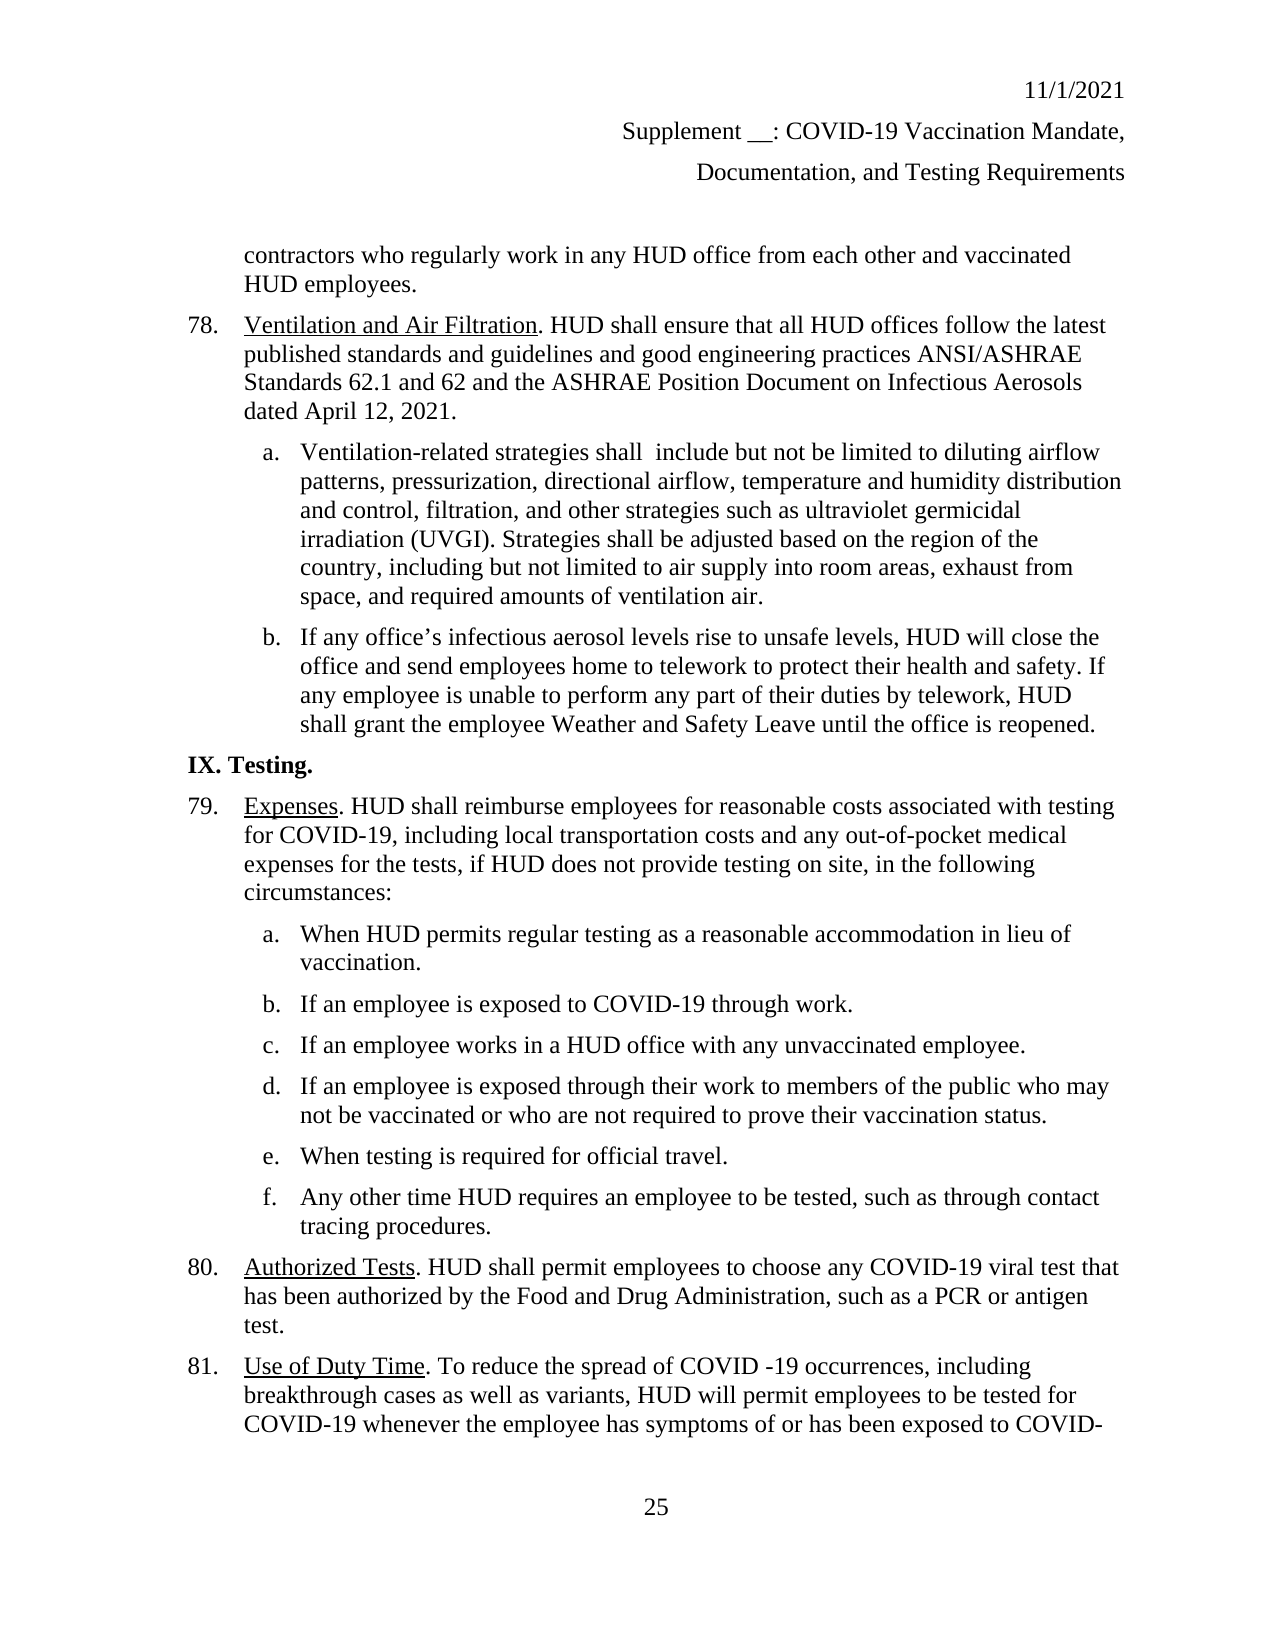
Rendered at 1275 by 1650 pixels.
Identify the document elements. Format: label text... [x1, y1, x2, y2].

list If an employee is exposed through their work to members of the public who may not be vaccinated or who are not required to prove their vaccination status. [262, 1071, 1125, 1129]
list Any other time HUD requires an employee to be tested, such as through contact tracing procedures. [262, 1182, 1125, 1240]
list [187, 1351, 1125, 1437]
list Ventilation-related strategies shall include but not be limited to diluting airflow patterns, pressurization, directional airflow, temperature and humidity distribution and control, filtration, and other strategies such as ultraviolet germicidal irradiation (UVGI). Strategies shall be adjusted based on the region of the country, including but not limited to air supply into room areas, exhaust from space, and required amounts of ventilation air. [262, 437, 1125, 610]
list If an employee is exposed to COVID-19 through work. [262, 989, 1125, 1017]
list Expenses. HUD shall reimburse employees for reasonable costs associated with testing for COVID-19, including local transportation costs and any out-of-pocket medical expenses for the tests, if HUD does not provide testing on site, in the following circumstances: [187, 791, 1125, 906]
list If an employee works in a HUD office with any unvaccinated employee. [262, 1030, 1125, 1059]
subtitle IX. Testing. [187, 750, 1125, 779]
list When HUD permits regular testing as a reasonable accommodation in lieu of vaccination. [262, 919, 1125, 976]
list Authorized Tests. HUD shall permit employees to choose any COVID-19 viral test that has been authorized by the Food and Drug Administration, such as a PCR or antigen test. [187, 1252, 1125, 1339]
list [187, 240, 1125, 297]
list Ventilation and Air Filtration. HUD shall ensure that all HUD offices follow the latest published standards and guidelines and good engineering practices ANSI/ASHRAE Standards 62.1 and 62 and the ASHRAE Position Document on Infectious Aerosols dated April 12, 2021. [187, 310, 1125, 425]
list If any office’s infectious aerosol levels rise to unsafe levels, HUD will close the office and send employees home to telework to protect their health and safety. If any employee is unable to perform any part of their duties by telework, HUD shall grant the employee Weather and Safety Leave until the office is reopened. [262, 622, 1125, 737]
list When testing is required for official travel. [262, 1141, 1125, 1170]
